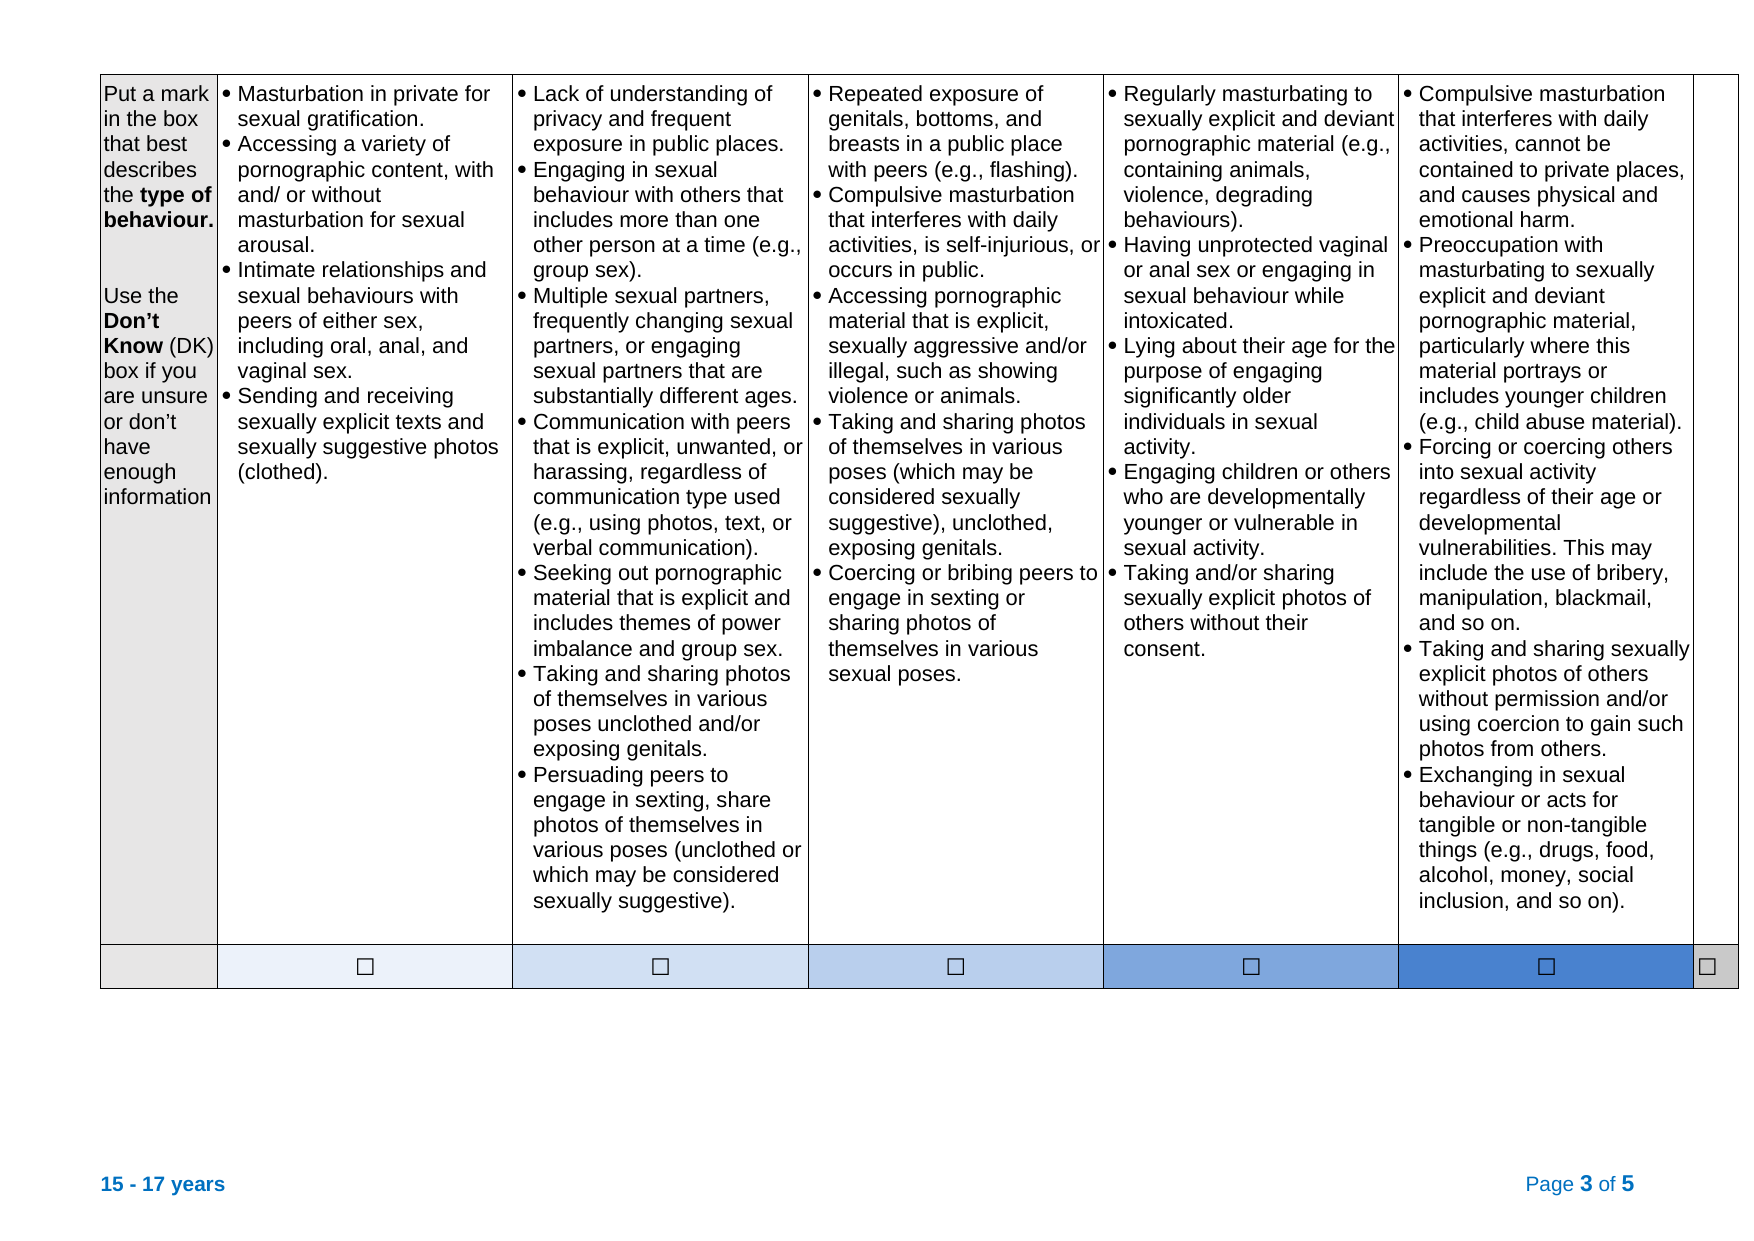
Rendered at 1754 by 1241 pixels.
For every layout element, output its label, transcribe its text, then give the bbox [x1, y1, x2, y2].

table_cell Lack of understanding of privacy and frequent exposure in public places. Engaging in sexual behaviour with others that includes more than one other person at a time (e.g., group sex). Multiple sexual partners, frequently changing sexual partners, or engaging sexual partners that are substantially different ages. Communication with peers that is explicit, unwanted, or harassing, regardless of communication type used (e.g., using photos, text, or verbal communication). Seeking out pornographic material that is explicit and includes themes of power imbalance and group sex. Taking and sharing photos of themselves in various poses unclothed and/or exposing genitals. Persuading peers to engage in sexting, share photos of themselves in various poses (unclothed or which may be considered sexually suggestive). [513, 75, 808, 944]
table_cell Put a mark in the box that best describes the type of behaviour. Use the Don’t Know (DK) box if you are unsure or don’t have enough information [101, 75, 217, 944]
table_cell [809, 945, 1103, 988]
table_cell [1694, 75, 1738, 944]
table_cell Masturbation in private for sexual gratification. Accessing a variety of pornographic content, with and/ or without masturbation for sexual arousal. Intimate relationships and sexual behaviours with peers of either sex, including oral, anal, and vaginal sex. Sending and receiving sexually explicit texts and sexually suggestive photos (clothed). [218, 75, 512, 944]
table_cell [101, 945, 217, 988]
table_cell [1399, 945, 1693, 988]
table_cell [1104, 945, 1398, 988]
table_cell [513, 945, 808, 988]
table_cell Compulsive masturbation that interferes with daily activities, cannot be contained to private places, and causes physical and emotional harm. Preoccupation with masturbating to sexually explicit and deviant pornographic material, particularly where this material portrays or includes younger children (e.g., child abuse material). Forcing or coercing others into sexual activity regardless of their age or developmental vulnerabilities. This may include the use of bribery, manipulation, blackmail, and so on. Taking and sharing sexually explicit photos of others without permission and/or using coercion to gain such photos from others. Exchanging in sexual behaviour or acts for tangible or non-tangible things (e.g., drugs, food, alcohol, money, social inclusion, and so on). [1399, 75, 1693, 944]
table_cell [218, 945, 512, 988]
table_cell Repeated exposure of genitals, bottoms, and breasts in a public place with peers (e.g., flashing). Compulsive masturbation that interferes with daily activities, is self-injurious, or occurs in public. Accessing pornographic material that is explicit, sexually aggressive and/or illegal, such as showing violence or animals. Taking and sharing photos of themselves in various poses (which may be considered sexually suggestive), unclothed, exposing genitals. Coercing or bribing peers to engage in sexting or sharing photos of themselves in various sexual poses. [809, 75, 1103, 944]
table_cell [1694, 945, 1738, 988]
table_cell Regularly masturbating to sexually explicit and deviant pornographic material (e.g., containing animals, violence, degrading behaviours). Having unprotected vaginal or anal sex or engaging in sexual behaviour while intoxicated. Lying about their age for the purpose of engaging significantly older individuals in sexual activity. Engaging children or others who are developmentally younger or vulnerable in sexual activity. Taking and/or sharing sexually explicit photos of others without their consent. [1104, 75, 1398, 944]
